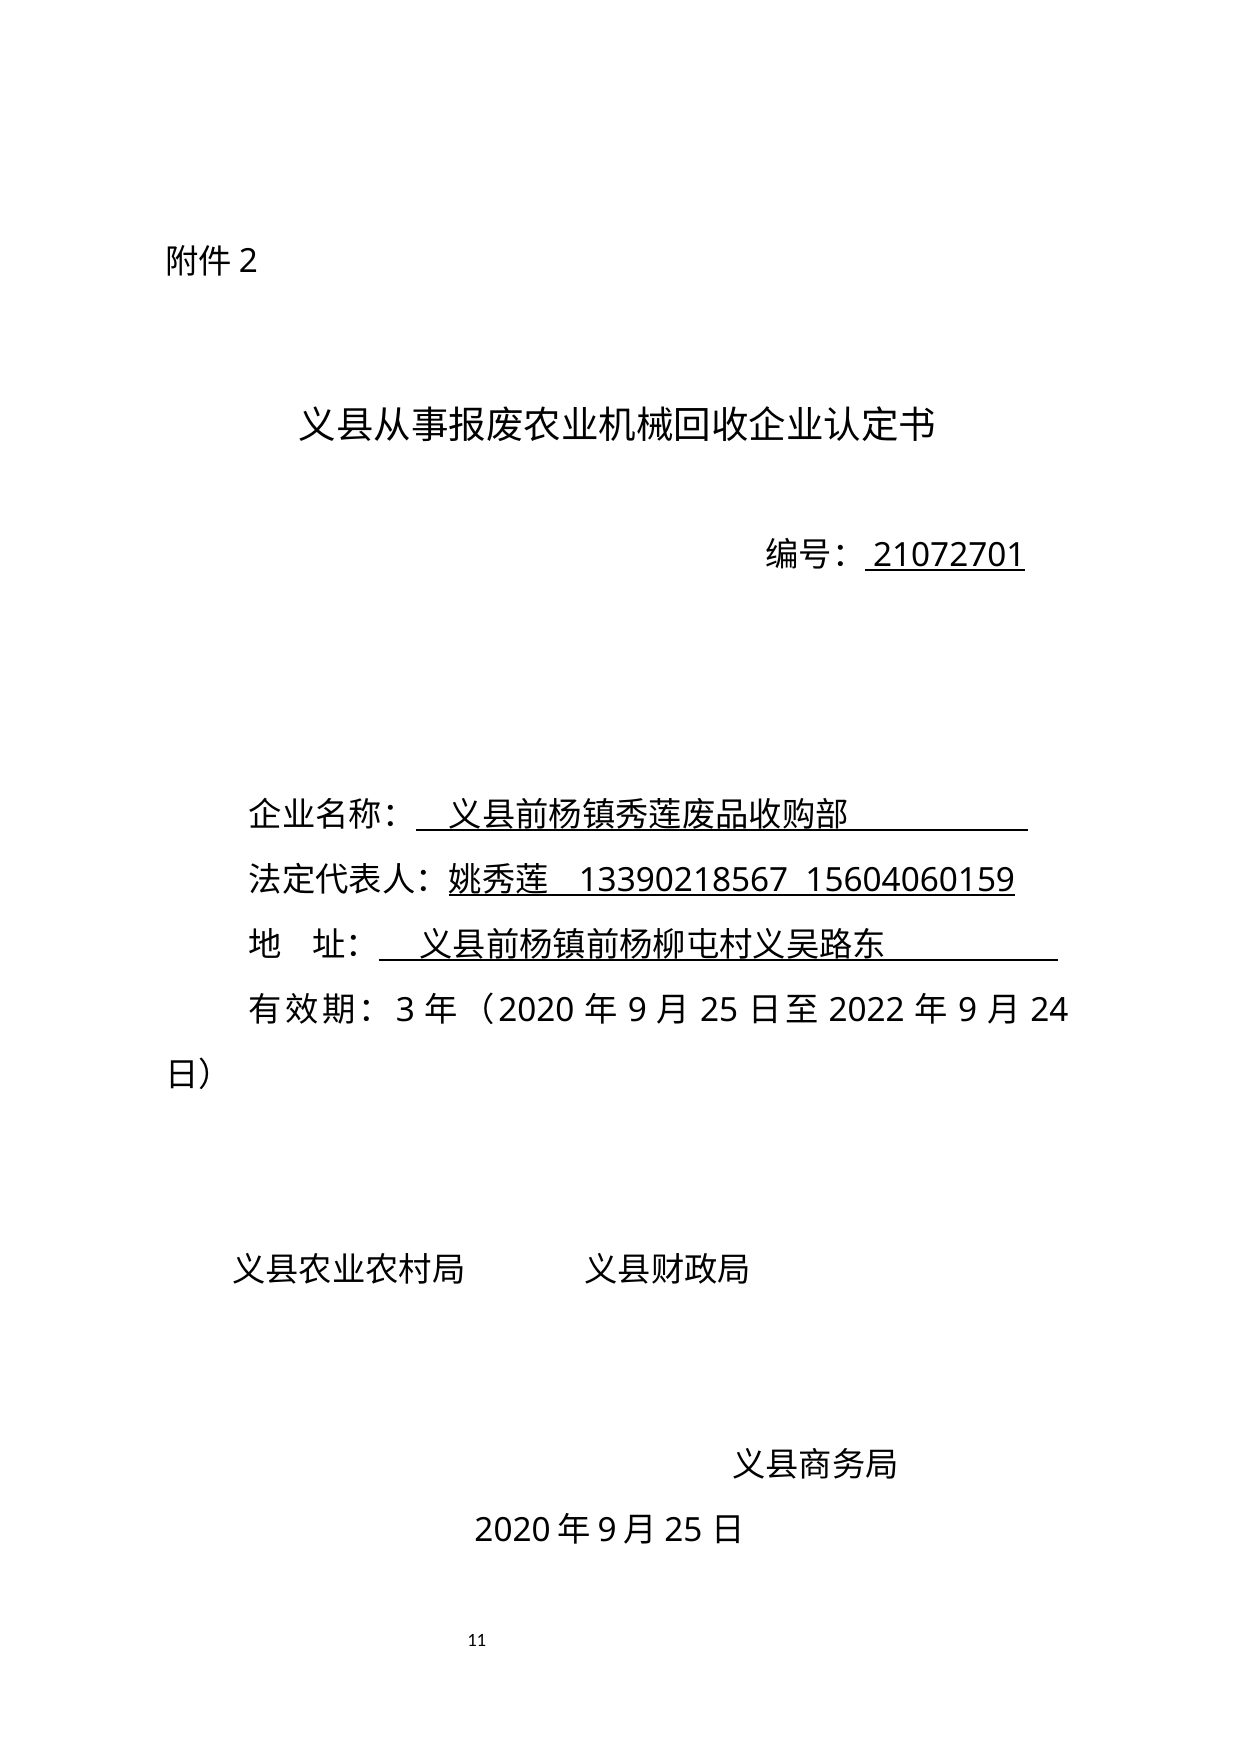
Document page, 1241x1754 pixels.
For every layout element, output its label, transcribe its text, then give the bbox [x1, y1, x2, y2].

text 法定代表人：姚秀莲 13390218567 15604060159 [165, 844, 1069, 909]
text 企业名称： 义县前杨镇秀莲废品收购部 [165, 779, 1069, 844]
text 2020年9月 25 日 [165, 1494, 1069, 1559]
text 义县商务局 [165, 1429, 1069, 1494]
text 义县农业农村局 义县财政局 [165, 1234, 1069, 1299]
text 义县从事报废农业机械回收企业认定书 [165, 389, 1069, 454]
text 有效期：3年（2020年9月25日至2022年9月24日） [165, 974, 1069, 1104]
text 编号： 21072701 [165, 519, 1069, 584]
text 附件2 [165, 227, 1069, 292]
text 地 址： 义县前杨镇前杨柳屯村义吴路东 [165, 909, 1069, 974]
